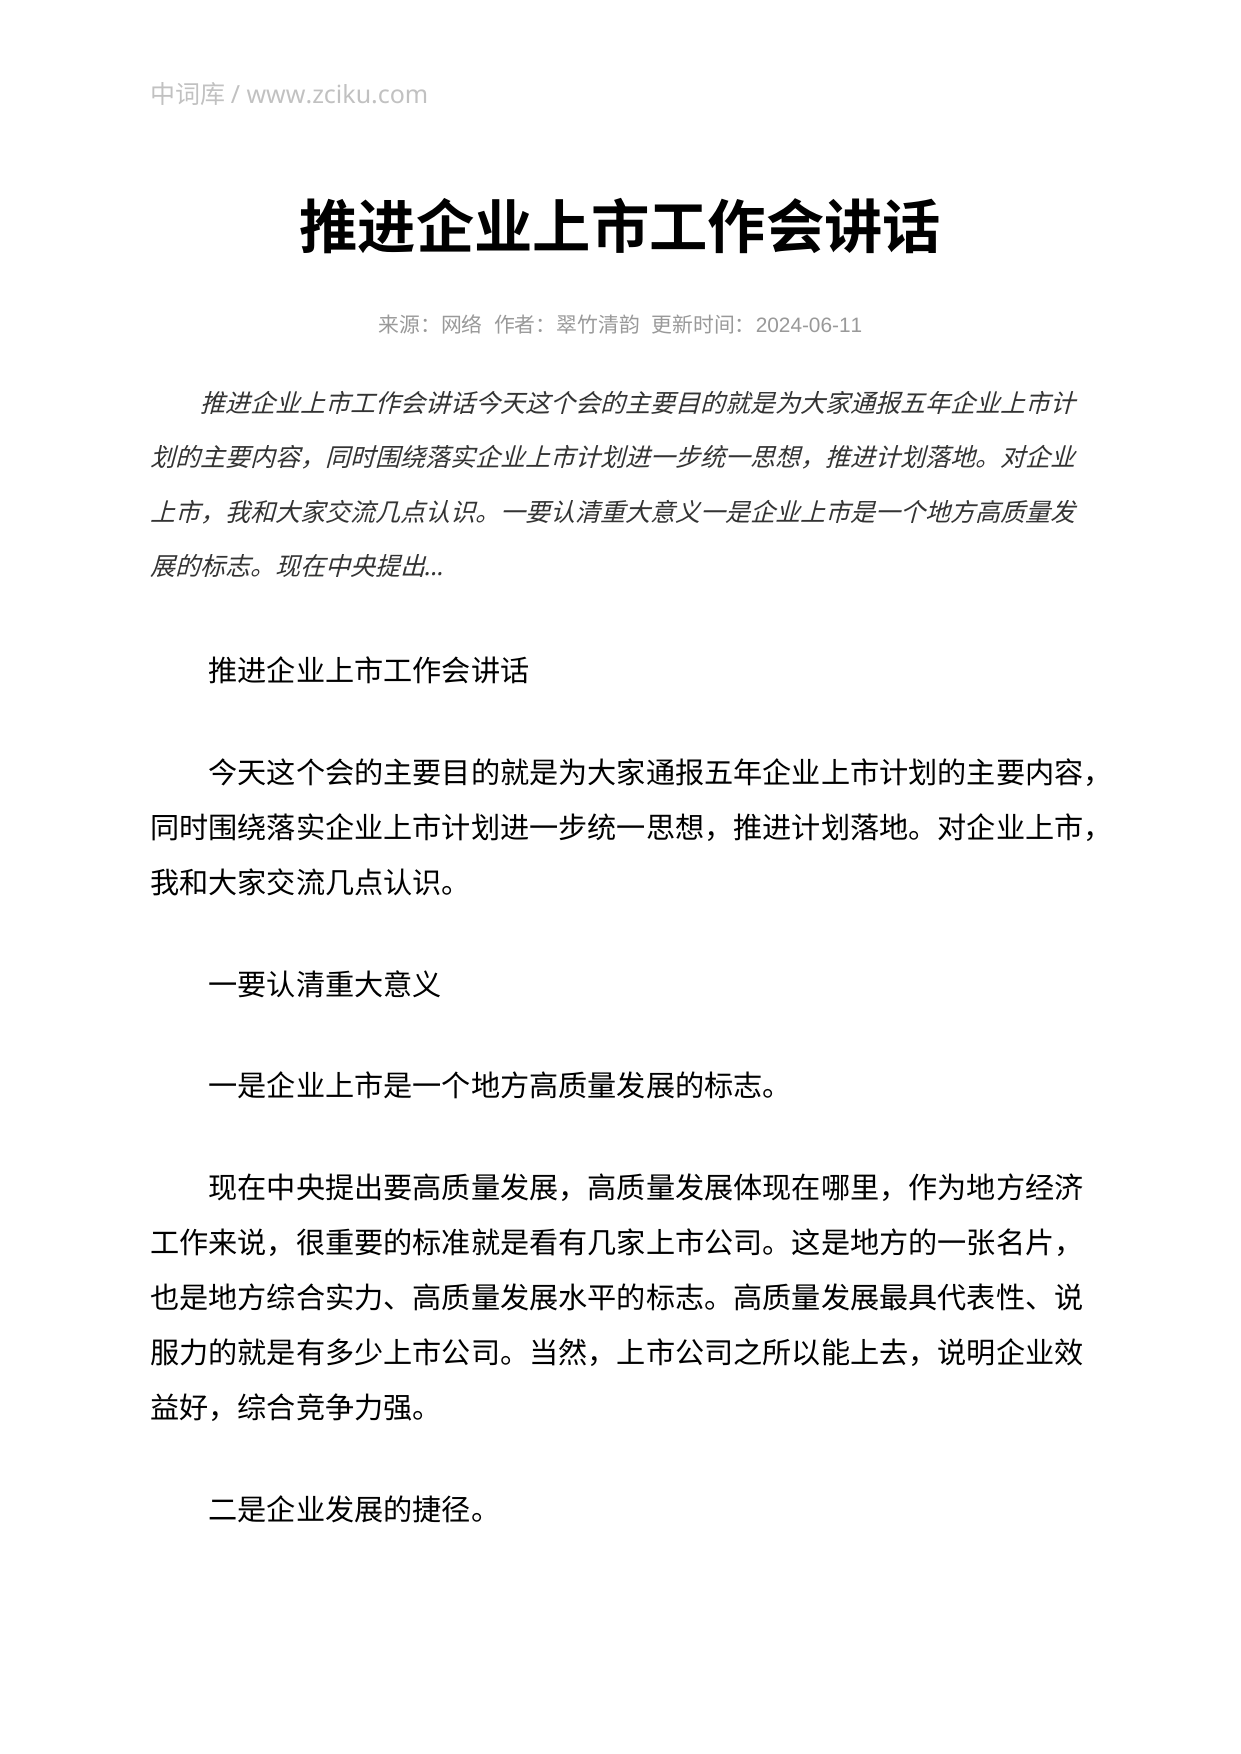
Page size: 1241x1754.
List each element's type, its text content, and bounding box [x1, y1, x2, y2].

text 推进企业上市工作会讲话 [150, 648, 1090, 690]
text 推进企业上市工作会讲话今天这个会的主要目的就是为大家通报五年企业上市计划的主要内容，同时围绕落实企业上市计划进一步统一思想，推进计划落地。对企业上市，我和大家交流几点认识。一要认清重大意义一是企业上市是一个地方高质量发展的标志。现在中央提出... [150, 383, 1090, 583]
text 今天这个会的主要目的就是为大家通报五年企业上市计划的主要内容，同时围绕落实企业上市计划进一步统一思想，推进计划落地。对企业上市，我和大家交流几点认识。 [150, 749, 1090, 902]
text 来源：网络 作者：翠竹清韵 更新时间：2024-06-11 [150, 313, 1090, 337]
text 现在中央提出要高质量发展，高质量发展体现在哪里，作为地方经济工作来说，很重要的标准就是看有几家上市公司。这是地方的一张名片，也是地方综合实力、高质量发展水平的标志。高质量发展最具代表性、说服力的就是有多少上市公司。当然，上市公司之所以能上去，说明企业效益好，综合竞争力强。 [150, 1165, 1090, 1427]
text 二是企业发展的捷径。 [150, 1486, 1090, 1528]
text 一是企业上市是一个地方高质量发展的标志。 [150, 1063, 1090, 1105]
text 一要认清重大意义 [150, 961, 1090, 1003]
subtitle 推进企业上市工作会讲话 [150, 181, 1090, 266]
